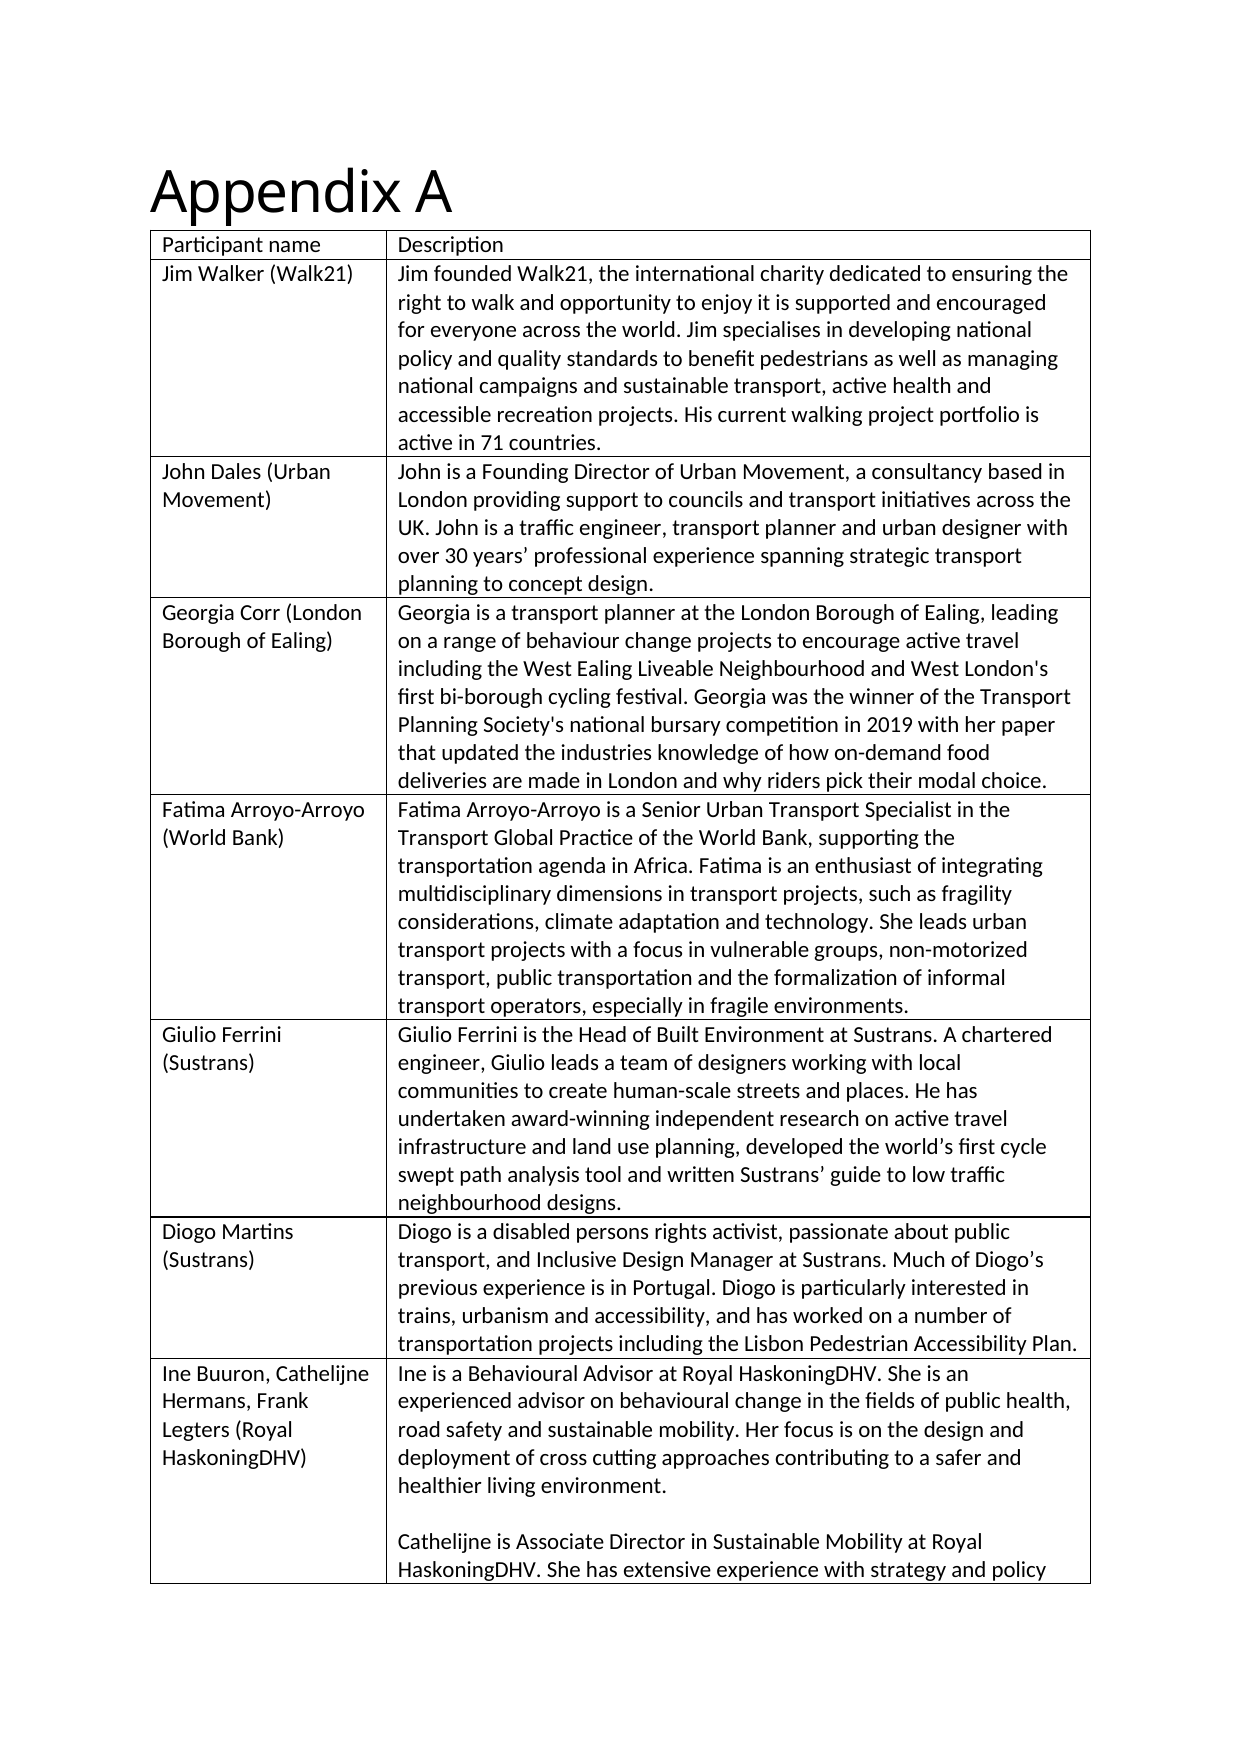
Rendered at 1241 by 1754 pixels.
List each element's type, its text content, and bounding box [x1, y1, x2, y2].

table_cell Giulio Ferrini (Sustrans) [151, 1020, 386, 1216]
table_cell Georgia is a transport planner at the London Borough of Ealing, leading on a range of behaviour change projects to encourage active travel including the West Ealing Liveable Neighbourhood and West London's first bi-borough cycling festival. Georgia was the winner of the Transport Planning Society's national bursary competition in 2019 with her paper that updated the industries knowledge of how on-demand food deliveries are made in London and why riders pick their modal choice. [387, 598, 1090, 794]
table_cell Diogo is a disabled persons rights activist, passionate about public transport, and Inclusive Design Manager at Sustrans. Much of Diogo’s previous experience is in Portugal. Diogo is particularly interested in trains, urbanism and accessibility, and has worked on a number of transportation projects including the Lisbon Pedestrian Accessibility Plan. [387, 1218, 1090, 1358]
table_header Participant name [151, 231, 386, 258]
table_cell Fatima Arroyo-Arroyo is a Senior Urban Transport Specialist in the Transport Global Practice of the World Bank, supporting the transportation agenda in Africa. Fatima is an enthusiast of integrating multidisciplinary dimensions in transport projects, such as fragility considerations, climate adaptation and technology. She leads urban transport projects with a focus in vulnerable groups, non-motorized transport, public transportation and the formalization of informal transport operators, especially in fragile environments. [387, 795, 1090, 1019]
table_cell Jim Walker (Walk21) [151, 260, 386, 456]
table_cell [151, 1359, 386, 1583]
table_cell John is a Founding Director of Urban Movement, a consultancy based in London providing support to councils and transport initiatives across the UK. John is a traffic engineer, transport planner and urban designer with over 30 years’ professional experience spanning strategic transport planning to concept design. [387, 457, 1090, 597]
table_cell Georgia Corr (London Borough of Ealing) [151, 598, 386, 794]
table_cell Jim founded Walk21, the international charity dedicated to ensuring the right to walk and opportunity to enjoy it is supported and encouraged for everyone across the world. Jim specialises in developing national policy and quality standards to benefit pedestrians as well as managing national campaigns and sustainable transport, active health and accessible recreation projects. His current walking project portfolio is active in 71 countries. [387, 260, 1090, 456]
table_header Description [387, 231, 1090, 258]
table_cell John Dales (Urban Movement) [151, 457, 386, 597]
table_cell Diogo Martins (Sustrans) [151, 1218, 386, 1358]
title Appendix A [150, 150, 1090, 229]
table_cell Fatima Arroyo-Arroyo (World Bank) [151, 795, 386, 1019]
table_cell Giulio Ferrini is the Head of Built Environment at Sustrans. A chartered engineer, Giulio leads a team of designers working with local communities to create human-scale streets and places. He has undertaken award-winning independent research on active travel infrastructure and land use planning, developed the world’s first cycle swept path analysis tool and written Sustrans’ guide to low traffic neighbourhood designs. [387, 1020, 1090, 1216]
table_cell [387, 1359, 1090, 1583]
